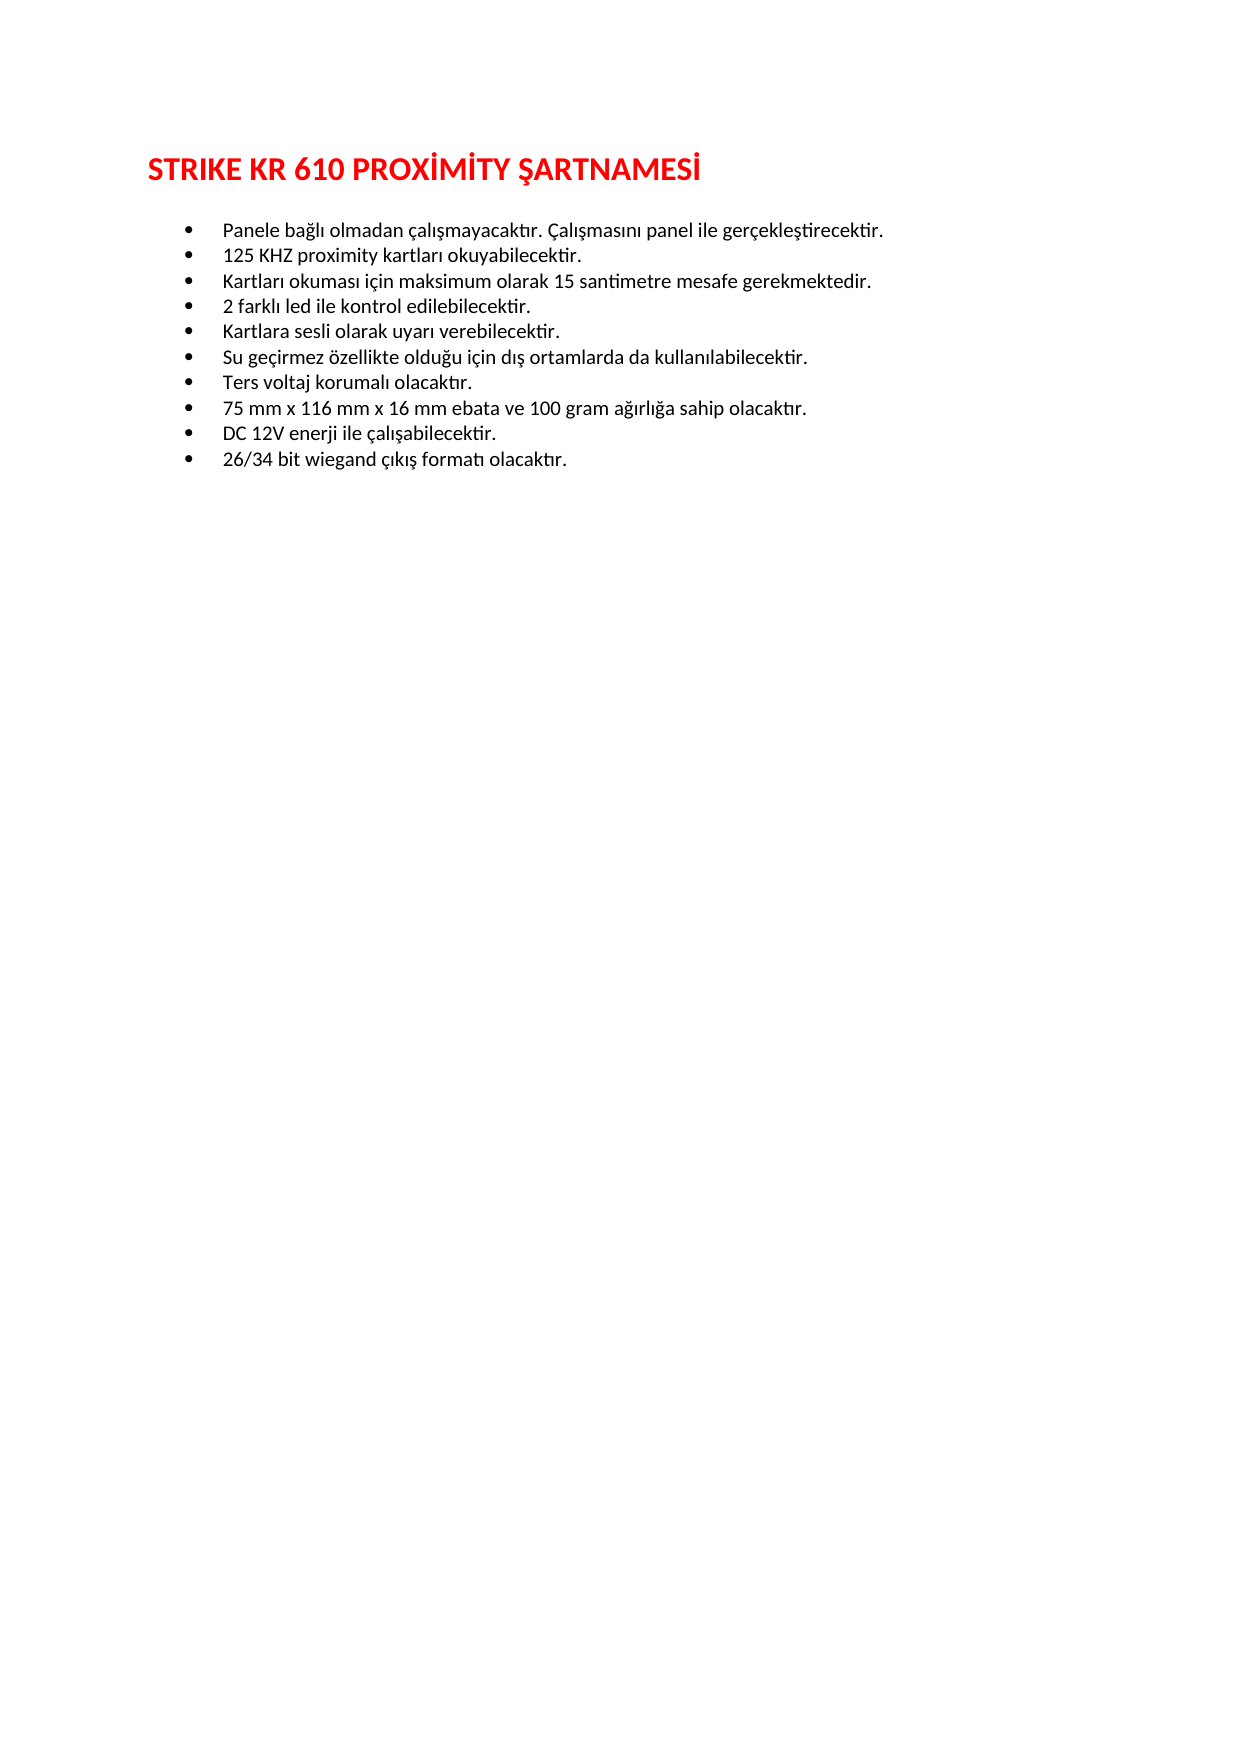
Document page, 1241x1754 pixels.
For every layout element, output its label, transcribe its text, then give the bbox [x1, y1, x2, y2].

list DC 12V enerji ile çalışabilecektir. [185, 420, 1093, 446]
list Ters voltaj korumalı olacaktır. [185, 369, 1093, 395]
list Kartlara sesli olarak uyarı verebilecektir. [185, 319, 1093, 344]
list 2 farklı led ile kontrol edilebilecektir. [185, 293, 1093, 319]
list Su geçirmez özellikte olduğu için dış ortamlarda da kullanılabilecektir. [185, 344, 1093, 369]
list 75 mm x 116 mm x 16 mm ebata ve 100 gram ağırlığa sahip olacaktır. [185, 395, 1093, 420]
list 26/34 bit wiegand çıkış formatı olacaktır. [185, 446, 1093, 471]
list Panele bağlı olmadan çalışmayacaktır. Çalışmasını panel ile gerçekleştirecektir. [185, 217, 1093, 242]
list Kartları okuması için maksimum olarak 15 santimetre mesafe gerekmektedir. [185, 268, 1093, 293]
list 125 KHZ proximity kartları okuyabilecektir. [185, 242, 1093, 268]
subtitle STRIKE KR 610 PROXİMİTY ŞARTNAMESİ [148, 148, 1093, 188]
